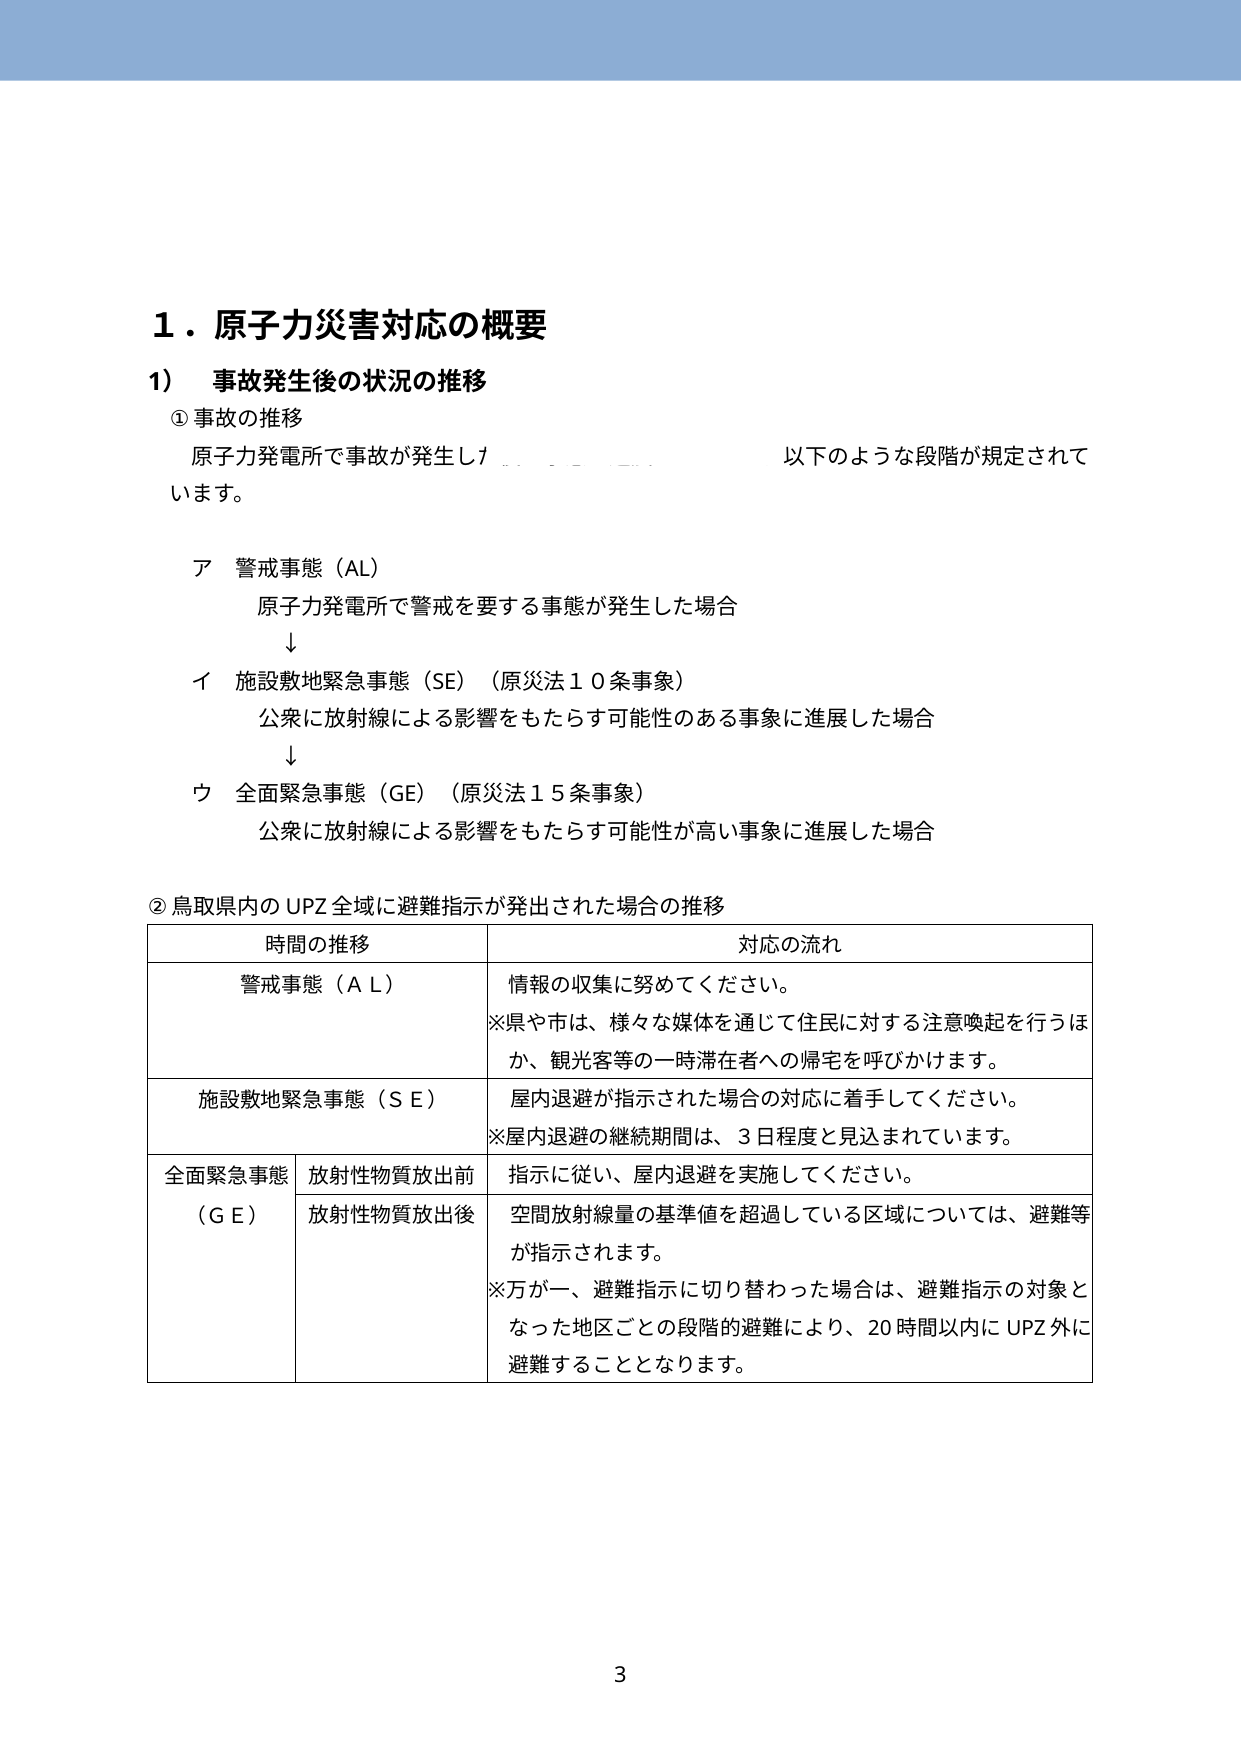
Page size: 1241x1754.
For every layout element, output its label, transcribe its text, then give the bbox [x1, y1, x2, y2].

text ①事故の推移 [148, 398, 1092, 436]
table_cell 屋内退避が指示された場合の対応に着手してください。 ※屋内退避の継続期間は、３日程度と見込まれています。 [488, 1079, 1092, 1154]
text ②鳥取県内のUPZ全域に避難指示が発出された場合の推移 [148, 886, 1092, 923]
text ウ 全面緊急事態（GE）（原災法１５条事象） [148, 773, 1092, 811]
table_cell 全面緊急事態 （ＧＥ） [148, 1155, 295, 1382]
subtitle １．原子力災害対応の概要 [148, 286, 1092, 361]
text 1） 事故発生後の状況の推移 [148, 361, 1092, 398]
table_header 対応の流れ [488, 925, 1092, 962]
table_cell 情報の収集に努めてください。 ※県や市は、様々な媒体を通じて住民に対する注意喚起を行うほか、観光客等の一時滞在者への帰宅を呼びかけます。 [488, 963, 1092, 1078]
text ア 警戒事態（AL） [148, 548, 1092, 586]
text 原子力発電所で警戒を要する事態が発生した場合 [148, 586, 1092, 623]
list ↓ [237, 623, 1092, 661]
table_cell 施設敷地緊急事態（ＳＥ） [148, 1079, 487, 1154]
text 原子力発電所で事故が発生した後の事態の進展については、以下のような段階が規定されています。 [169, 436, 1092, 511]
table_cell 指示に従い、屋内退避を実施してください。 [488, 1155, 1092, 1194]
table_cell 放射性物質放出前 [296, 1155, 487, 1194]
text イ 施設敷地緊急事態（SE）（原災法１０条事象） [148, 661, 1092, 698]
list 公衆に放射線による影響をもたらす可能性のある事象に進展した場合 [237, 698, 1092, 736]
table_cell 空間放射線量の基準値を超過している区域については、避難等が指示されます。 ※万が一、避難指示に切り替わった場合は、避難指示の対象となった地区ごとの段階的避難により、20時間以内にUPZ外に避難することとなります。 [488, 1195, 1092, 1382]
table_cell 放射性物質放出後 [296, 1195, 487, 1382]
table_cell 警戒事態（ＡＬ） [148, 963, 487, 1078]
table_header 時間の推移 [148, 925, 487, 962]
text ↓ [177, 736, 1092, 773]
list 公衆に放射線による影響をもたらす可能性が高い事象に進展した場合 [237, 811, 1092, 848]
